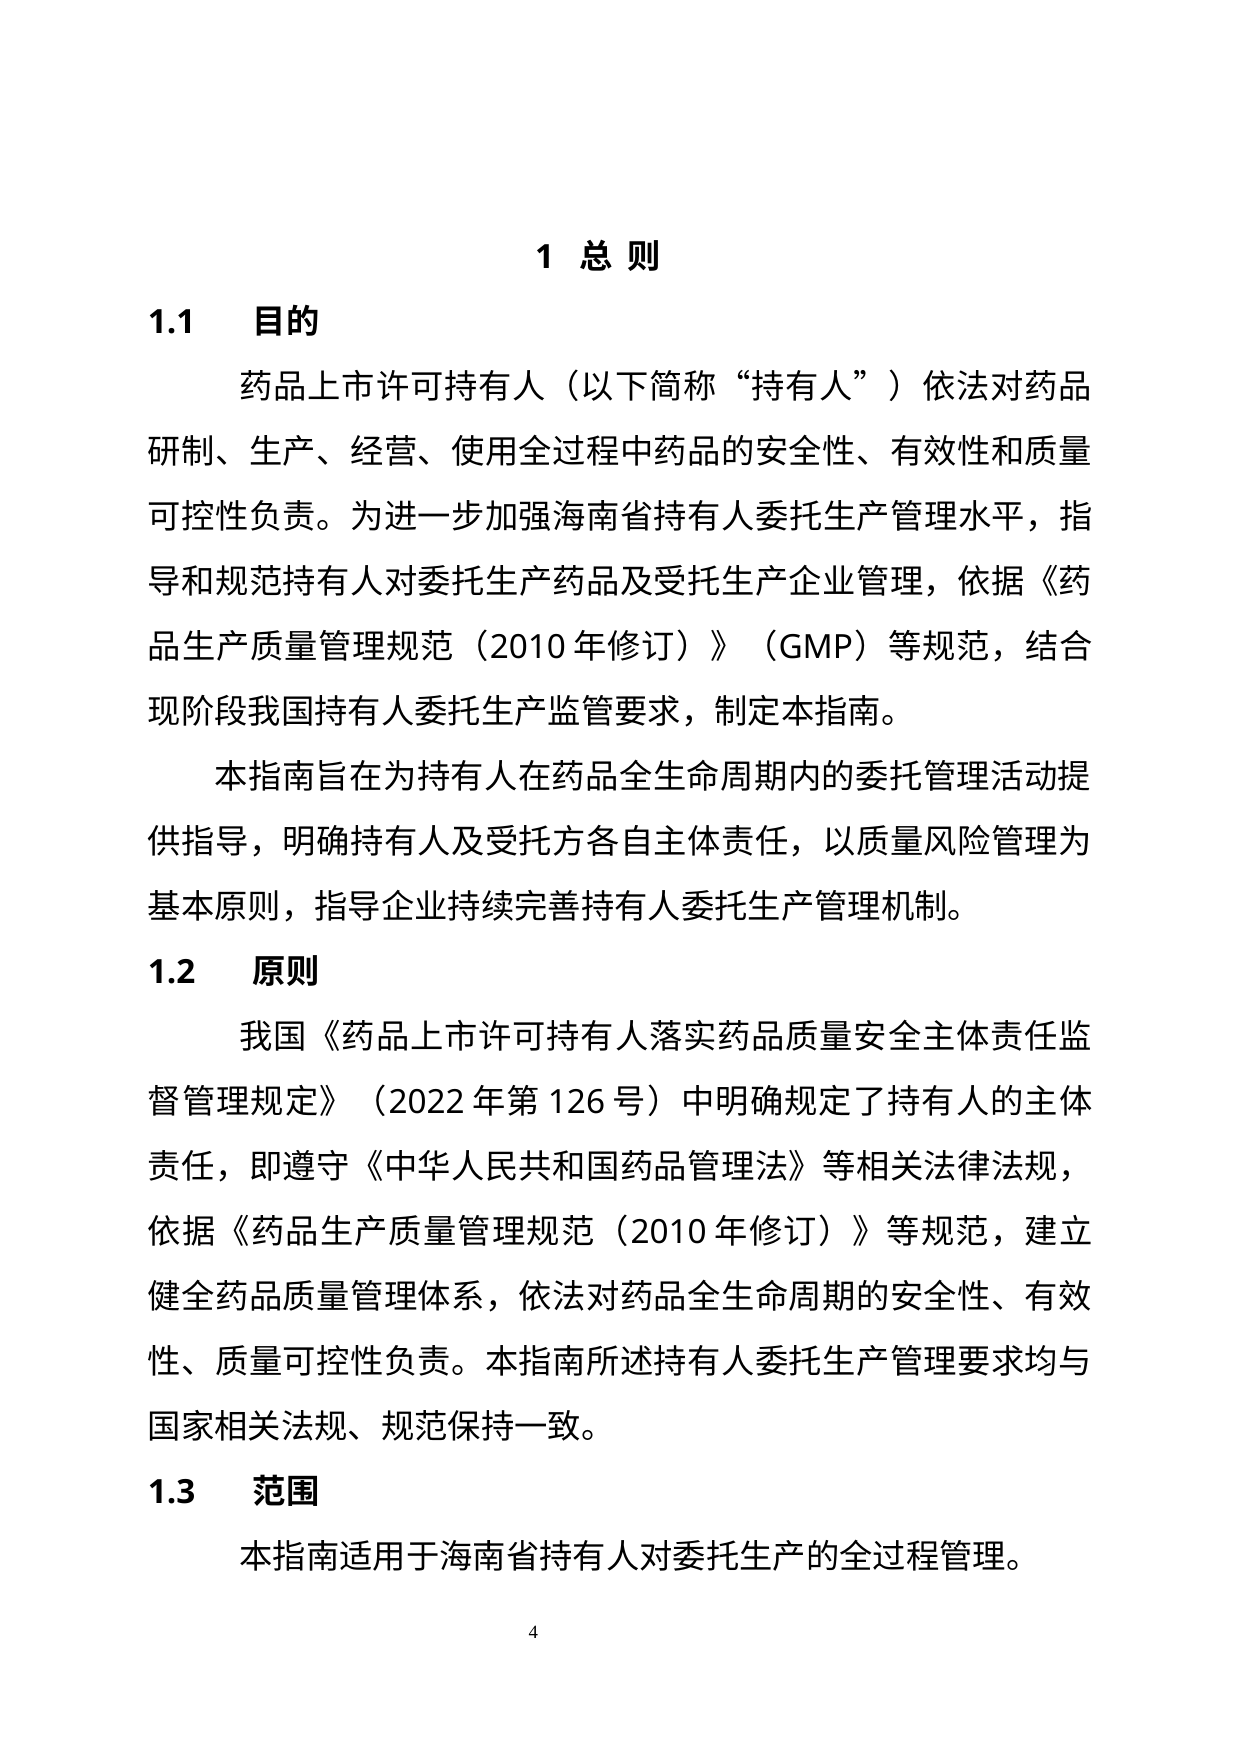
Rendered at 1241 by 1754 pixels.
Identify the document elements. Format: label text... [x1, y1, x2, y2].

text 我国《药品上市许可持有人落实药品质量安全主体责任监督管理规定》（2022年第126号）中明确规定了持有人的主体责任，即遵守《中华人民共和国药品管理法》等相关法律法规，依据《药品生产质量管理规范（2010年修订）》等规范，建立健全药品质量管理体系，依法对药品全生命周期的安全性、有效性、质量可控性负责。本指南所述持有人委托生产管理要求均与国家相关法规、规范保持一致。 [148, 1001, 1093, 1456]
list 本指南旨在为持有人在药品全生命周期内的委托管理活动提供指导，明确持有人及受托方各自主体责任，以质量风险管理为基本原则，指导企业持续完善持有人委托生产管理机制。 [148, 741, 1093, 936]
subtitle 目的 [148, 286, 1093, 351]
subtitle 范围 [148, 1456, 1093, 1521]
text 本指南适用于海南省持有人对委托生产的全过程管理。 [148, 1521, 1093, 1586]
subtitle 原则 [148, 936, 1093, 1001]
subtitle 总 则 [103, 221, 1093, 286]
text 药品上市许可持有人（以下简称“持有人”）依法对药品研制、生产、经营、使用全过程中药品的安全性、有效性和质量可控性负责。为进一步加强海南省持有人委托生产管理水平，指导和规范持有人对委托生产药品及受托生产企业管理，依据《药品生产质量管理规范（2010年修订）》（GMP）等规范，结合现阶段我国持有人委托生产监管要求，制定本指南。 [148, 351, 1093, 741]
